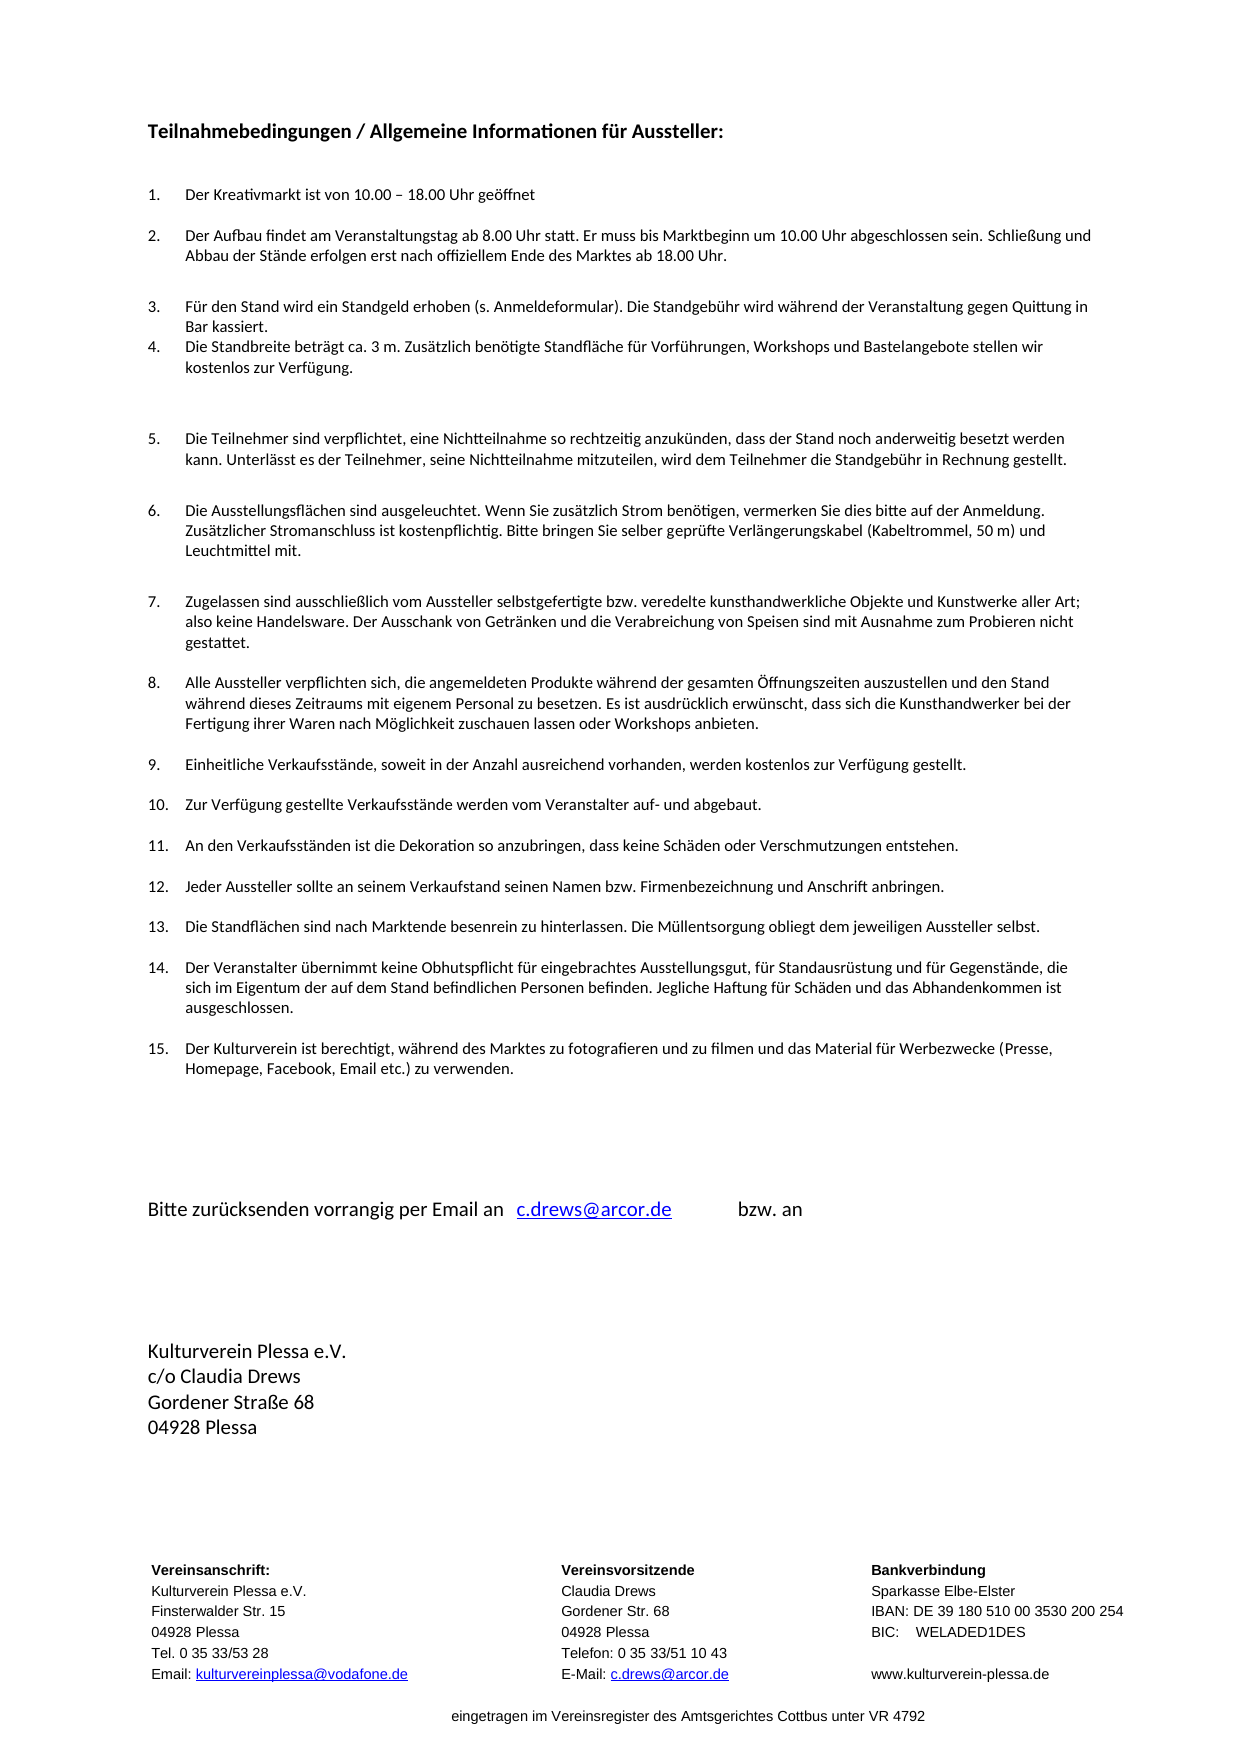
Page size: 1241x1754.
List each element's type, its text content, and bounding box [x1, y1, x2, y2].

text Bitte zurücksenden vorrangig per Email an c.drews@arcor.de bzw. an [148, 1196, 1092, 1221]
list Der Kreativmarkt ist von 10.00 – 18.00 Uhr geöffnet [148, 184, 1092, 204]
list Alle Aussteller verpflichten sich, die angemeldeten Produkte während der gesamten Öffnungszeiten auszustellen und den Stand während dieses Zeitraums mit eigenem Personal zu besetzen. Es ist ausdrücklich erwünscht, dass sich die Kunsthandwerker bei der Fertigung ihrer Waren nach Möglichkeit zuschauen lassen oder Workshops anbieten. [148, 673, 1092, 734]
list An den Verkaufsständen ist die Dekoration so anzubringen, dass keine Schäden oder Verschmutzungen entstehen. [148, 835, 1092, 856]
text c/o Claudia Drews [148, 1364, 1092, 1389]
list Für den Stand wird ein Standgeld erhoben (s. Anmeldeformular). Die Standgebühr wird während der Veranstaltung gegen Quittung in Bar kassiert. [148, 296, 1092, 337]
list Zugelassen sind ausschließlich vom Aussteller selbstgefertigte bzw. veredelte kunsthandwerkliche Objekte und Kunstwerke aller Art; also keine Handelsware. Der Ausschank von Getränken und die Verabreichung von Speisen sind mit Ausnahme zum Probieren nicht gestattet. [148, 591, 1092, 652]
list Zur Verfügung gestellte Verkaufsstände werden vom Veranstalter auf- und abgebaut. [148, 794, 1092, 815]
text 04928 Plessa [148, 1414, 1092, 1440]
list Einheitliche Verkaufsstände, soweit in der Anzahl ausreichend vorhanden, werden kostenlos zur Verfügung gestellt. [148, 754, 1092, 774]
list Der Veranstalter übernimmt keine Obhutspflicht für eingebrachtes Ausstellungsgut, für Standausrüstung und für Gegenstände, die sich im Eigentum der auf dem Stand befindlichen Personen befinden. Jegliche Haftung für Schäden und das Abhandenkommen ist ausgeschlossen. [148, 957, 1092, 1018]
list Die Teilnehmer sind verpflichtet, eine Nichtteilnahme so rechtzeitig anzukünden, dass der Stand noch anderweitig besetzt werden kann. Unterlässt es der Teilnehmer, seine Nichtteilnahme mitzuteilen, wird dem Teilnehmer die Standgebühr in Rechnung gestellt. [148, 428, 1092, 469]
text Teilnahmebedingungen / Allgemeine Informationen für Aussteller: [148, 118, 1092, 143]
list Jeder Aussteller sollte an seinem Verkaufstand seinen Namen bzw. Firmenbezeichnung und Anschrift anbringen. [148, 876, 1092, 896]
text Kulturverein Plessa e.V. [148, 1338, 1092, 1364]
list Die Ausstellungsflächen sind ausgeleuchtet. Wenn Sie zusätzlich Strom benötigen, vermerken Sie dies bitte auf der Anmeldung. Zusätzlicher Stromanschluss ist kostenpflichtig. Bitte bringen Sie selber geprüfte Verlängerungskabel (Kabeltrommel, 50 m) und Leuchtmittel mit. [148, 500, 1092, 561]
list Die Standflächen sind nach Marktende besenrein zu hinterlassen. Die Müllentsorgung obliegt dem jeweiligen Aussteller selbst. [148, 916, 1092, 937]
list Die Standbreite beträgt ca. 3 m. Zusätzlich benötigte Standfläche für Vorführungen, Workshops und Bastelangebote stellen wir kostenlos zur Verfügung. [148, 337, 1092, 377]
list Der Kulturverein ist berechtigt, während des Marktes zu fotografieren und zu filmen und das Material für Werbezwecke (Presse, Homepage, Facebook, Email etc.) zu verwenden. [148, 1038, 1092, 1079]
list Der Aufbau findet am Veranstaltungstag ab 8.00 Uhr statt. Er muss bis Marktbeginn um 10.00 Uhr abgeschlossen sein. Schließung und Abbau der Stände erfolgen erst nach offiziellem Ende des Marktes ab 18.00 Uhr. [148, 225, 1092, 265]
text Gordener Straße 68 [148, 1389, 1092, 1414]
